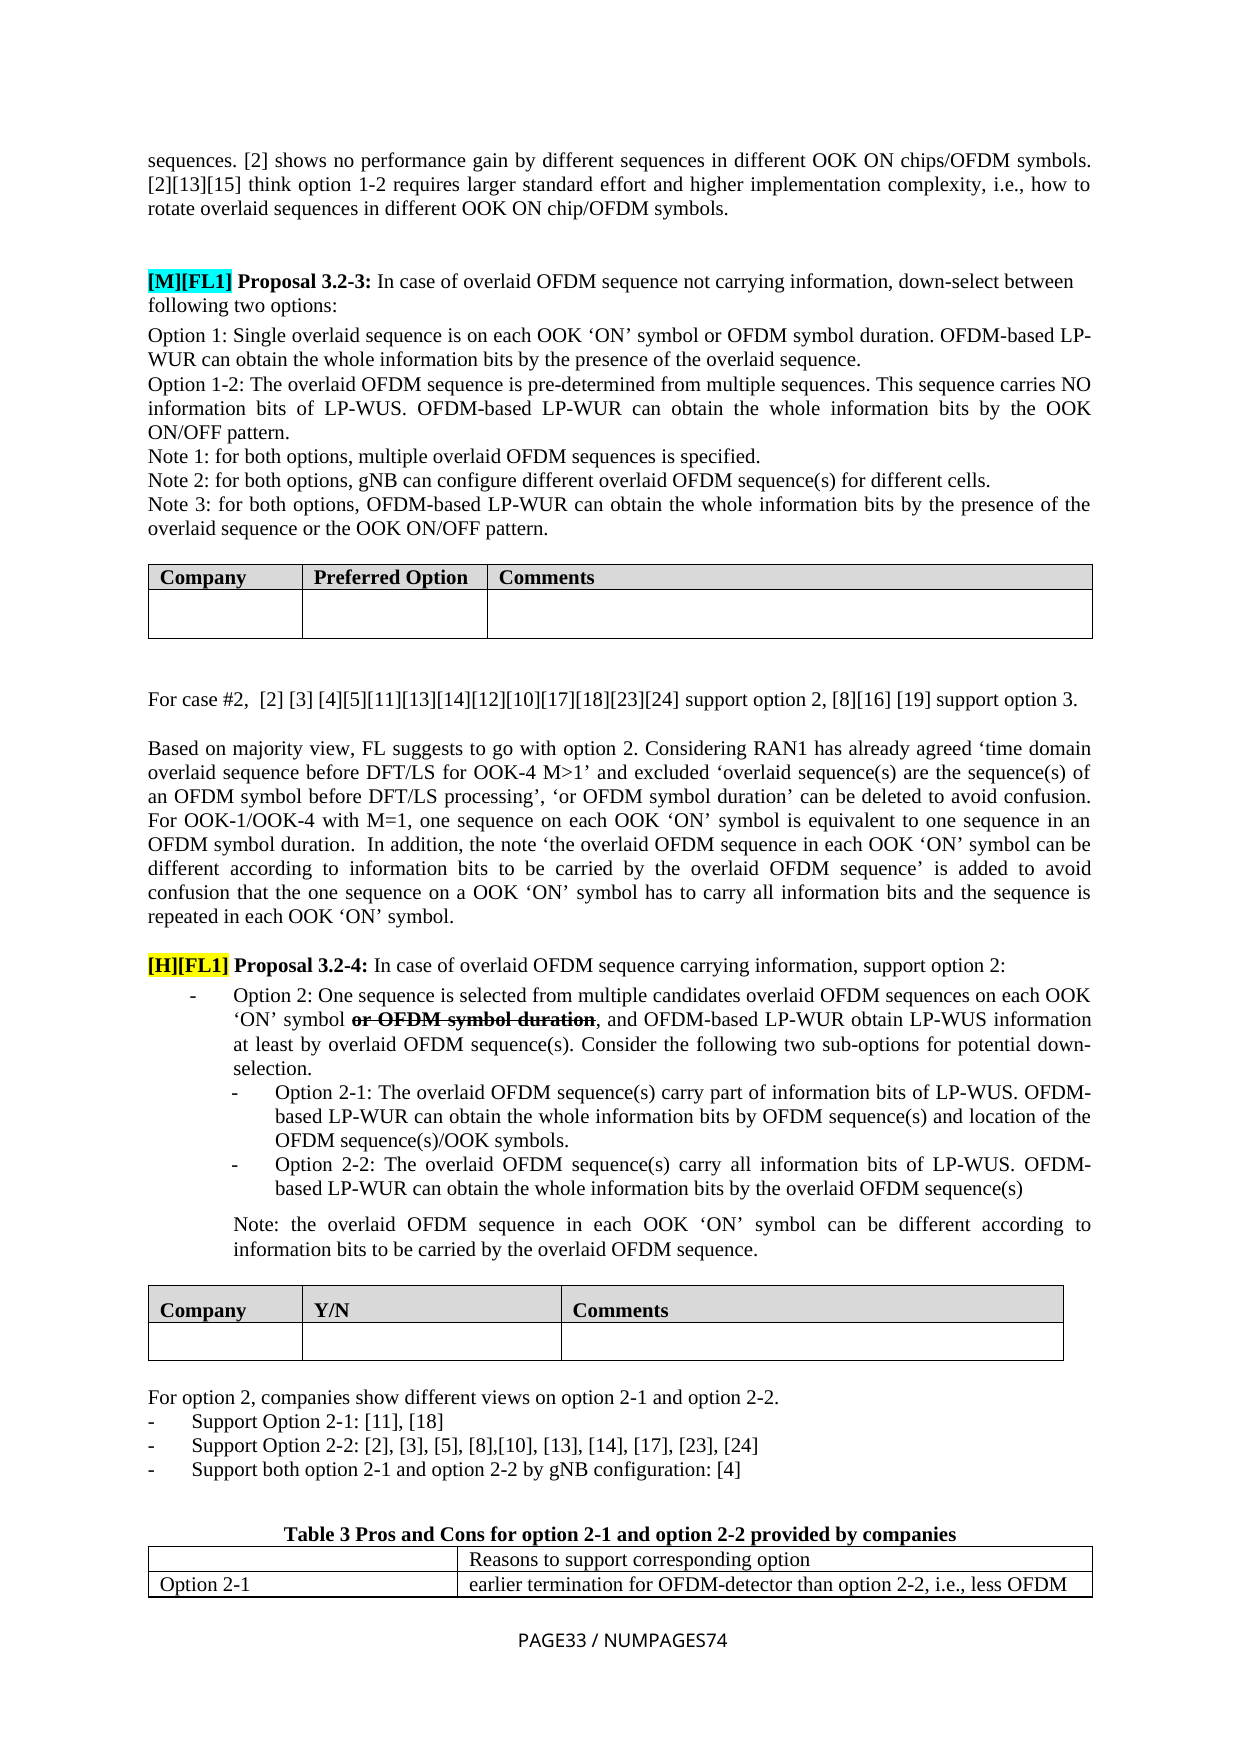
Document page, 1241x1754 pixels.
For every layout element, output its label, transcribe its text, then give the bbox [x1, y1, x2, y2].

list Support both option 2-1 and option 2-2 by gNB configuration: [4] [148, 1457, 1092, 1481]
table_header Comments [562, 1286, 1063, 1322]
table_header Preferred Option [303, 565, 487, 589]
text Option 1-2: The overlaid OFDM sequence is pre-determined from multiple sequences. This sequence carries NO information bits of LP-WUS. OFDM-based LP-WUR can obtain the whole information bits by the OOK ON/OFF pattern. [148, 371, 1092, 444]
text [M][FL1] Proposal 3.2-3: In case of overlaid OFDM sequence not carrying information, down-select between following two options: [148, 269, 1092, 317]
table_header Company [149, 565, 302, 589]
table_header Reasons to support corresponding option [458, 1547, 1092, 1571]
table_cell [303, 1323, 561, 1360]
list Support Option 2-1: [11], [18] [148, 1409, 1092, 1433]
text Based on majority view, FL suggests to go with option 2. Considering RAN1 has already agreed ‘time domain overlaid sequence before DFT/LS for OOK-4 M>1’ and excluded ‘overlaid sequence(s) are the sequence(s) of an OFDM symbol before DFT/LS processing’, ‘or OFDM symbol duration’ can be deleted to avoid confusion. For OOK-1/OOK-4 with M=1, one sequence on each OOK ‘ON’ symbol is equivalent to one sequence in an OFDM symbol duration. In addition, the note ‘the overlaid OFDM sequence in each OOK ‘ON’ symbol can be different according to information bits to be carried by the overlaid OFDM sequence’ is added to avoid confusion that the one sequence on a OOK ‘ON’ symbol has to carry all information bits and the sequence is repeated in each OOK ‘ON’ symbol. [148, 736, 1092, 928]
text For case #2, [2] [3] [4][5][11][13][14][12][10][17][18][23][24] support option 2, [8][16] [19] support option 3. [148, 687, 1092, 711]
text Note: the overlaid OFDM sequence in each OOK ‘ON’ symbol can be different according to information bits to be carried by the overlaid OFDM sequence. [233, 1212, 1092, 1261]
text Note 2: for both options, gNB can configure different overlaid OFDM sequence(s) for different cells. [148, 468, 1092, 492]
list Option 2: One sequence is selected from multiple candidates overlaid OFDM sequences on each OOK ‘ON’ symbol or OFDM symbol duration, and OFDM-based LP-WUR obtain LP-WUS information at least by overlaid OFDM sequence(s). Consider the following two sub-options for potential down-selection. [189, 983, 1092, 1079]
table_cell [458, 1572, 1092, 1596]
table_header Comments [488, 565, 1092, 589]
text [H][FL1] Proposal 3.2-4: In case of overlaid OFDM sequence carrying information, support option 2: [229, 953, 1092, 977]
text Option 1: Single overlaid sequence is on each OOK ‘ON’ symbol or OFDM symbol duration. OFDM-based LP-WUR can obtain the whole information bits by the presence of the overlaid sequence. [148, 323, 1092, 371]
text For option 2, companies show different views on option 2-1 and option 2-2. [148, 1385, 1092, 1409]
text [148, 148, 1092, 220]
list Option 2-1: The overlaid OFDM sequence(s) carry part of information bits of LP-WUS. OFDM-based LP-WUR can obtain the whole information bits by OFDM sequence(s) and location of the OFDM sequence(s)/OOK symbols. [231, 1079, 1092, 1152]
table_header [149, 1547, 457, 1571]
table_cell [562, 1323, 1063, 1360]
table_cell Option 2-1 [149, 1572, 457, 1596]
table_cell [303, 590, 487, 638]
text Table 3 Pros and Cons for option 2-1 and option 2-2 provided by companies [148, 1522, 1092, 1546]
table_header Company [149, 1286, 302, 1322]
table_cell [149, 590, 302, 638]
text Note 1: for both options, multiple overlaid OFDM sequences is specified. [148, 444, 1092, 468]
text Note 3: for both options, OFDM-based LP-WUR can obtain the whole information bits by the presence of the overlaid sequence or the OOK ON/OFF pattern. [148, 492, 1092, 540]
list Option 2-2: The overlaid OFDM sequence(s) carry all information bits of LP-WUS. OFDM-based LP-WUR can obtain the whole information bits by the overlaid OFDM sequence(s) [231, 1152, 1092, 1200]
table_header Y/N [303, 1286, 561, 1322]
table_cell [149, 1323, 302, 1360]
list Support Option 2-2: [2], [3], [5], [8],[10], [13], [14], [17], [23], [24] [148, 1433, 1092, 1457]
table_cell [488, 590, 1092, 638]
